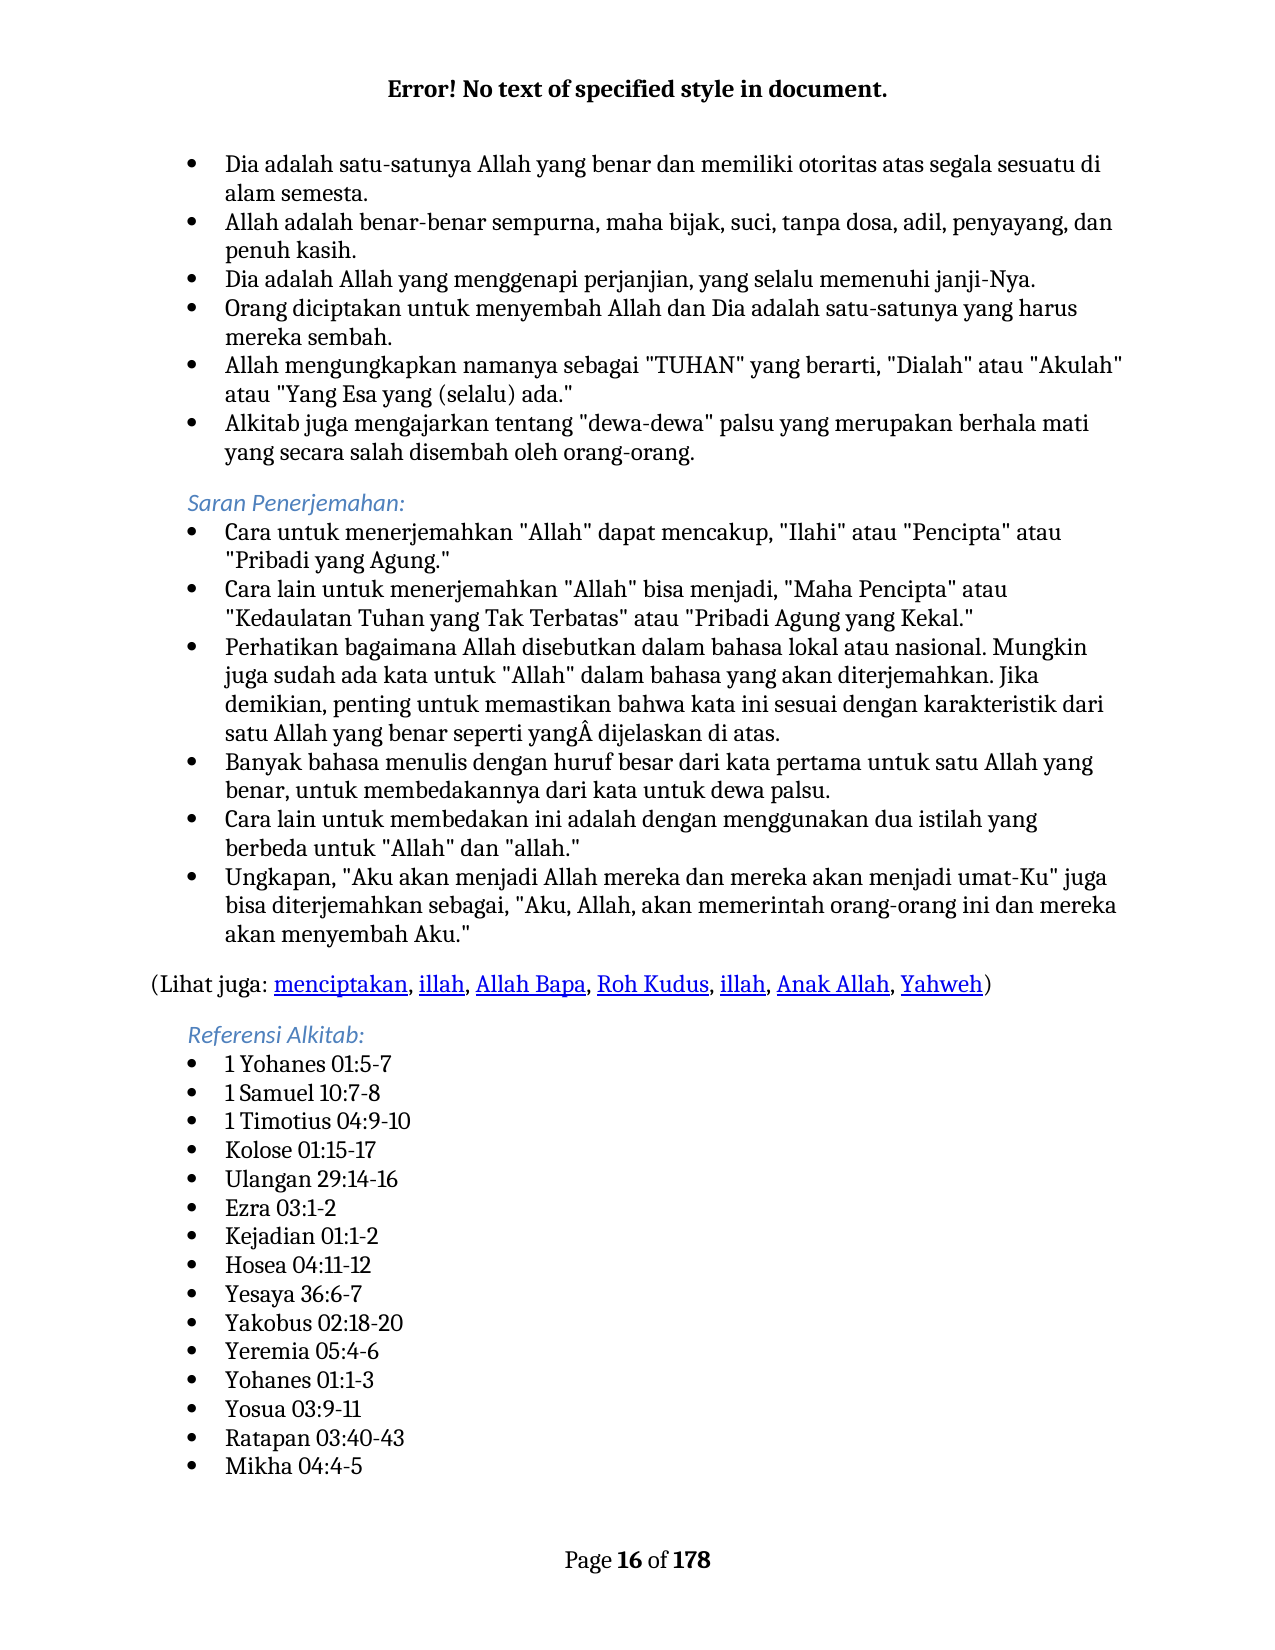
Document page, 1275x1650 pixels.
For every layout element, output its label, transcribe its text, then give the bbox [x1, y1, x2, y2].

list Allah adalah benar-benar sempurna, maha bijak, suci, tanpa dosa, adil, penyayang, dan penuh kasih. [187, 207, 1125, 265]
list Ulangan 29:14-16 [187, 1165, 1125, 1193]
list Kolose 01:15-17 [187, 1136, 1125, 1165]
list Kejadian 01:1-2 [187, 1222, 1125, 1251]
list Dia adalah satu-satunya Allah yang benar dan memiliki otoritas atas segala sesuatu di alam semesta. [187, 150, 1125, 207]
list Alkitab juga mengajarkan tentang "dewa-dewa" palsu yang merupakan berhala mati yang secara salah disembah oleh orang-orang. [187, 409, 1125, 466]
list Orang diciptakan untuk menyembah Allah dan Dia adalah satu-satunya yang harus mereka sembah. [187, 294, 1125, 351]
list Perhatikan bagaimana Allah disebutkan dalam bahasa lokal atau nasional. Mungkin juga sudah ada kata untuk "Allah" dalam bahasa yang akan diterjemahkan. Jika demikian, penting untuk memastikan bahwa kata ini sesuai dengan karakteristik dari satu Allah yang benar seperti yangÂ dijelaskan di atas. [187, 633, 1125, 748]
list Banyak bahasa menulis dengan huruf besar dari kata pertama untuk satu Allah yang benar, untuk membedakannya dari kata untuk dewa palsu. [187, 748, 1125, 805]
list Allah mengungkapkan namanya sebagai "TUHAN" yang berarti, "Dialah" atau "Akulah" atau "Yang Esa yang (selalu) ada." [187, 351, 1125, 409]
subtitle Referensi Alkitab: [150, 1019, 1125, 1050]
list Yeremia 05:4-6 [187, 1337, 1125, 1366]
list Yohanes 01:1-3 [187, 1366, 1125, 1395]
list Yosua 03:9-11 [187, 1395, 1125, 1423]
text (Lihat juga: menciptakan, illah, Allah Bapa, Roh Kudus, illah, Anak Allah, Yahweh) [150, 970, 1125, 998]
list Cara lain untuk menerjemahkan "Allah" bisa menjadi, "Maha Pencipta" atau "Kedaulatan Tuhan yang Tak Terbatas" atau "Pribadi Agung yang Kekal." [187, 575, 1125, 633]
list Cara lain untuk membedakan ini adalah dengan menggunakan dua istilah yang berbeda untuk "Allah" dan "allah." [187, 805, 1125, 863]
list Ratapan 03:40-43 [187, 1423, 1125, 1452]
list 1 Timotius 04:9-10 [187, 1107, 1125, 1136]
list Mikha 04:4-5 [187, 1452, 1125, 1481]
list 1 Samuel 10:7-8 [187, 1078, 1125, 1107]
subtitle Saran Penerjemahan: [150, 487, 1125, 518]
list 1 Yohanes 01:5-7 [187, 1050, 1125, 1078]
list Ezra 03:1-2 [187, 1193, 1125, 1222]
list Hosea 04:11-12 [187, 1251, 1125, 1280]
list Ungkapan, "Aku akan menjadi Allah mereka dan mereka akan menjadi umat-Ku" juga bisa diterjemahkan sebagai, "Aku, Allah, akan memerintah orang-orang ini dan mereka akan menyembah Aku." [187, 863, 1125, 949]
list Yesaya 36:6-7 [187, 1280, 1125, 1308]
list Yakobus 02:18-20 [187, 1308, 1125, 1337]
list Cara untuk menerjemahkan "Allah" dapat mencakup, "Ilahi" atau "Pencipta" atau "Pribadi yang Agung." [187, 518, 1125, 575]
list Dia adalah Allah yang menggenapi perjanjian, yang selalu memenuhi janji-Nya. [187, 265, 1125, 294]
